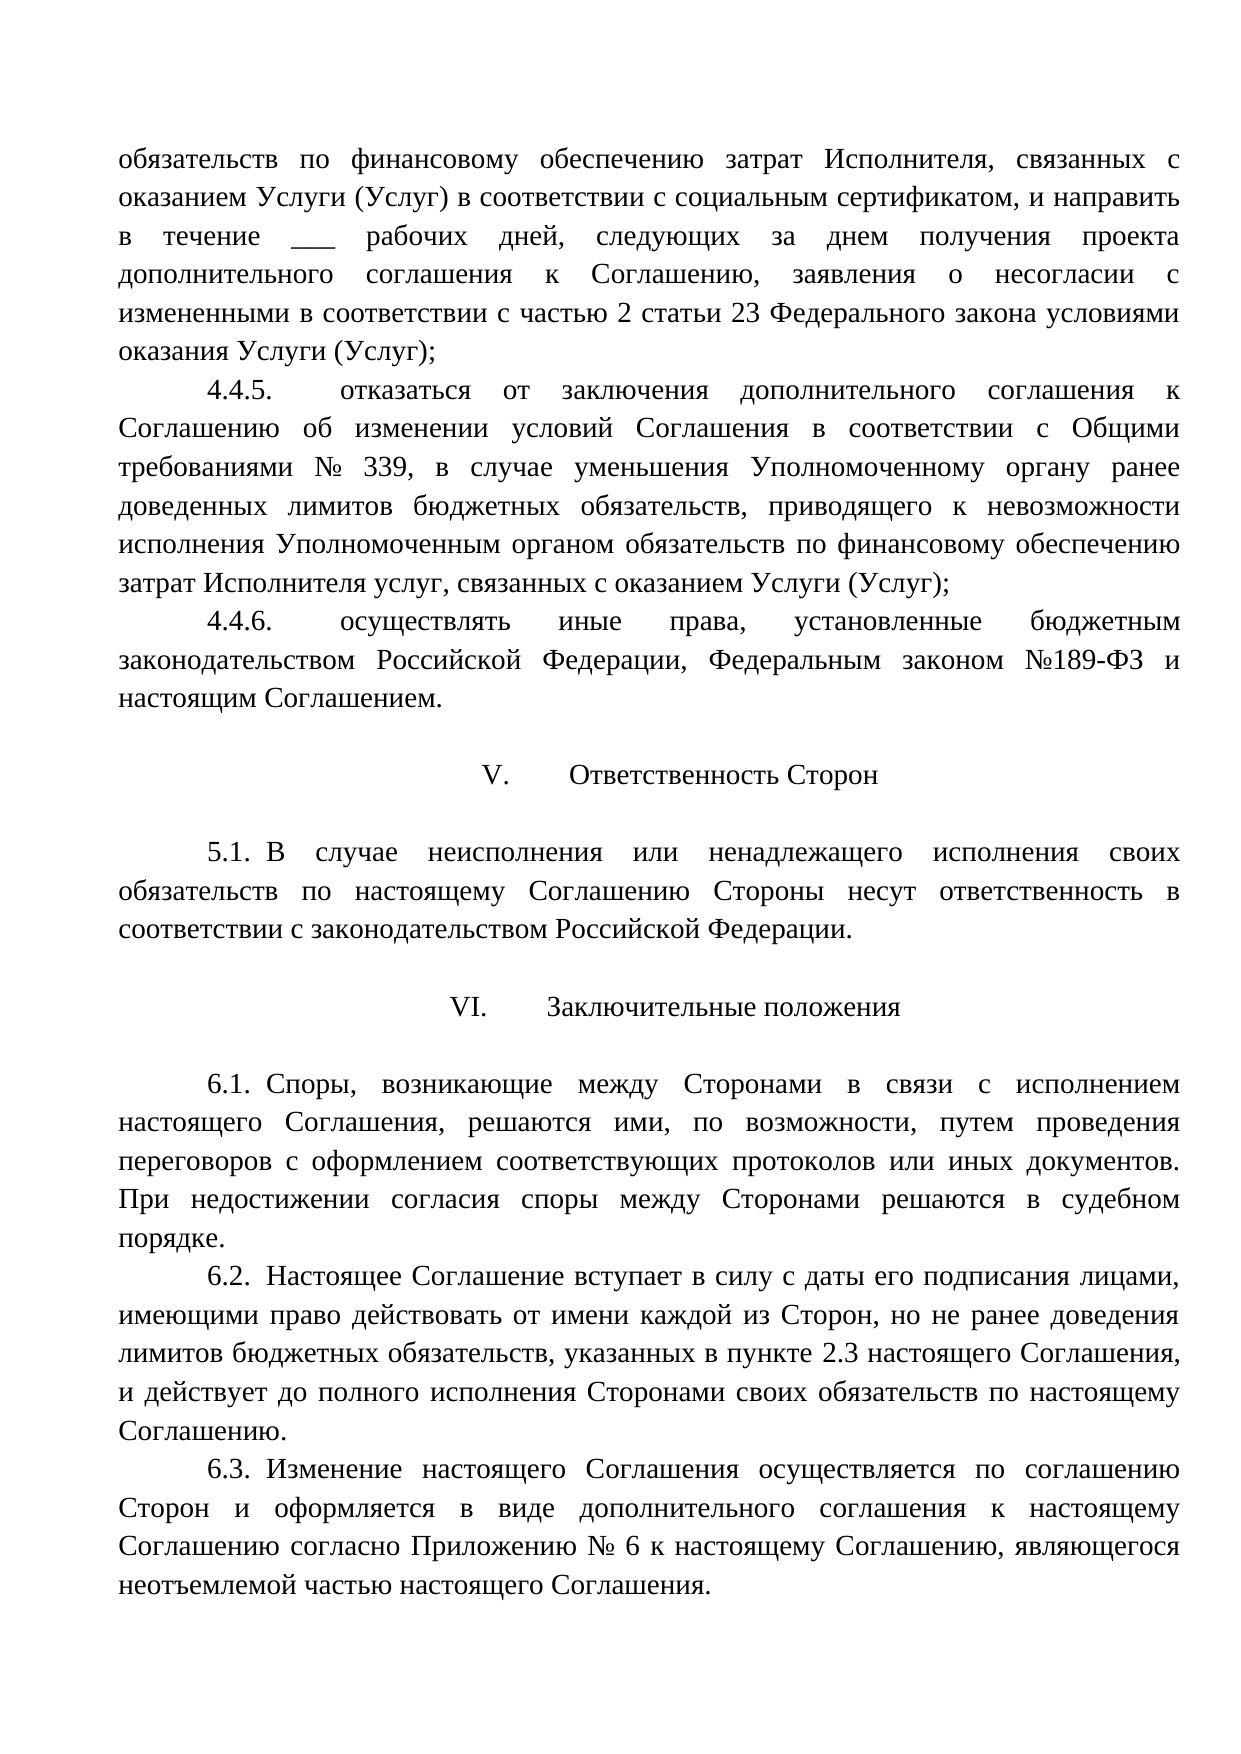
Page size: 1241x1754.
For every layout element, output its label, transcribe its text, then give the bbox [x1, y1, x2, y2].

list Ответственность Сторон [118, 757, 1181, 791]
list Споры, возникающие между Сторонами в связи с исполнением настоящего Соглашения, решаются ими, по возможности, путем проведения переговоров с оформлением соответствующих протоколов или иных документов. При недостижении согласия споры между Сторонами решаются в судебном порядке. [118, 1066, 1181, 1253]
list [118, 141, 1181, 367]
list В случае неисполнения или ненадлежащего исполнения своих обязательств по настоящему Соглашению Стороны несут ответственность в соответствии с законодательством Российской Федерации. [118, 834, 1181, 945]
list Изменение настоящего Соглашения осуществляется по соглашению Сторон и оформляется в виде дополнительного соглашения к настоящему Соглашению согласно Приложению № 6 к настоящему Соглашению, являющегося неотъемлемой частью настоящего Соглашения. [118, 1451, 1181, 1600]
list осуществлять иные права, установленные бюджетным законодательством Российской Федерации, Федеральным законом №189-ФЗ и настоящим Соглашением. [118, 603, 1181, 714]
list Настоящее Соглашение вступает в силу с даты его подписания лицами, имеющими право действовать от имени каждой из Сторон, но не ранее доведения лимитов бюджетных обязательств, указанных в пункте 2.3 настоящего Соглашения, и действует до полного исполнения Сторонами своих обязательств по настоящему Соглашению. [118, 1258, 1181, 1446]
list Заключительные положения [118, 989, 1181, 1022]
list отказаться от заключения дополнительного соглашения к Соглашению об изменении условий Соглашения в соответствии с Общими требованиями № 339, в случае уменьшения Уполномоченному органу ранее доведенных лимитов бюджетных обязательств, приводящего к невозможности исполнения Уполномоченным органом обязательств по финансовому обеспечению затрат Исполнителя услуг, связанных с оказанием Услуги (Услуг); [118, 372, 1181, 598]
